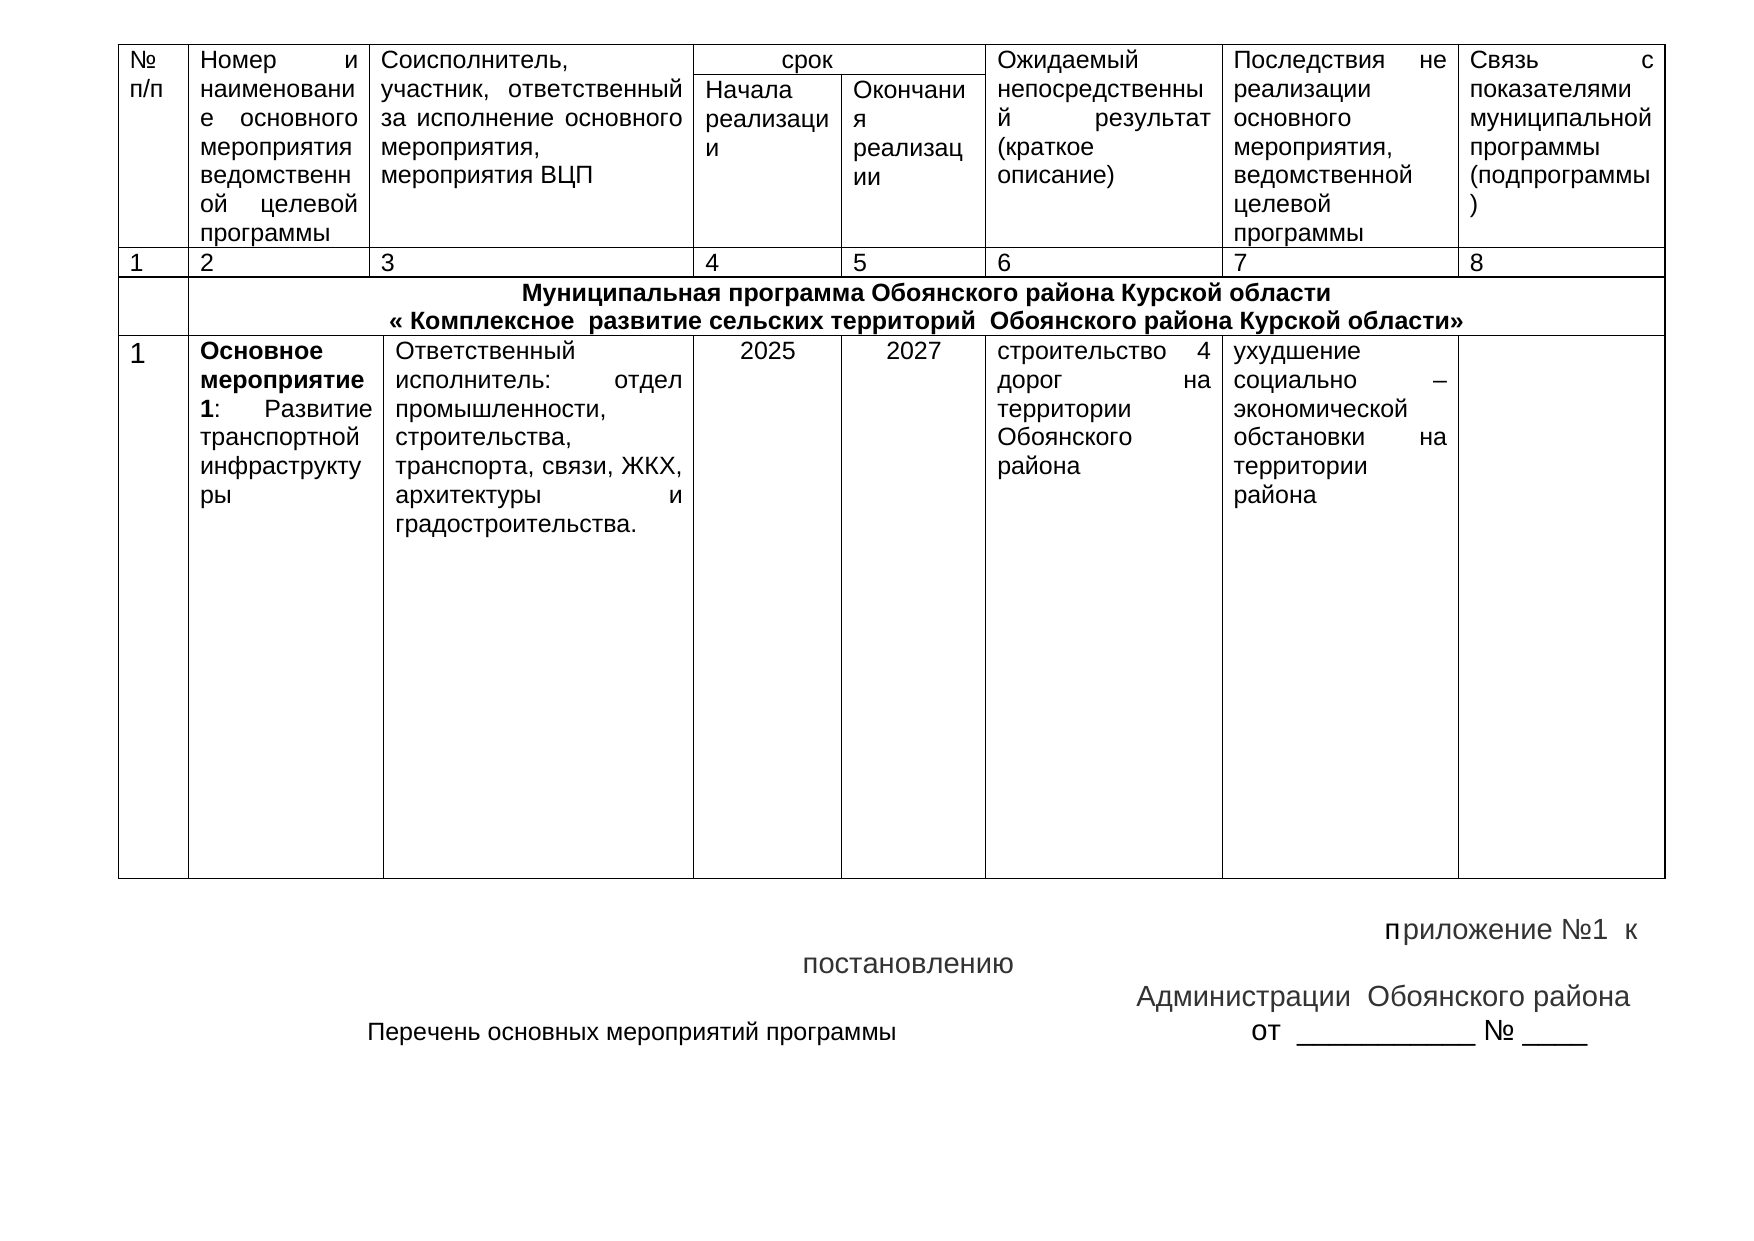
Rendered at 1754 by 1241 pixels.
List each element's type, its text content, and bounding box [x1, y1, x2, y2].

table_header Ожидаемый непосредственный результат (краткое описание) [986, 45, 1222, 247]
table_cell 2025 [694, 336, 841, 877]
table_cell 2027 [842, 336, 985, 877]
table_cell Ответственный исполнитель: отдел промышленности, строительства, транспорта, связи, ЖКХ, архитектуры и градостроительства. [384, 336, 693, 877]
table_cell [1459, 336, 1664, 877]
table_cell 8 [1459, 248, 1664, 276]
table_cell Основное мероприятие 1: Развитие транспортной инфраструктуры [189, 336, 383, 877]
table_header Номер и наименование основного мероприятия ведомственной целевой программы [189, 45, 369, 247]
table_cell строительство 4 дорог на территории Обоянского района [986, 336, 1222, 877]
table_cell ухудшение социально –экономической обстановки на территории района [1223, 336, 1458, 877]
text приложение №1 к постановлению [118, 912, 1698, 979]
table_cell Начала реализации [694, 75, 841, 247]
table_cell 1 [119, 336, 188, 877]
table_cell 3 [370, 248, 693, 276]
table_header срок [694, 45, 985, 74]
table_cell 1 [119, 248, 188, 276]
table_cell Муниципальная программа Обоянского района Курской области « Комплексное развитие сельских территорий Обоянского района Курской области» [189, 278, 1664, 335]
table_cell 4 [694, 248, 841, 276]
table_header Связь с показателями муниципальной программы (подпрограммы) [1459, 45, 1664, 247]
table_header Соисполнитель, участник, ответственный за исполнение основного мероприятия, мероприятия ВЦП [370, 45, 693, 247]
table_cell 2 [189, 248, 369, 276]
table_cell 7 [1223, 248, 1458, 276]
table_cell 6 [986, 248, 1222, 276]
table_cell 5 [842, 248, 985, 276]
text Перечень основных мероприятий программы от ___________ № ____ [118, 1013, 1698, 1046]
table_header № п/п [119, 45, 188, 247]
text Администрации Обоянского района [118, 979, 1698, 1013]
table_header Последствия не реализации основного мероприятия, ведомственной целевой программы [1223, 45, 1458, 247]
table_cell Окончания реализации [842, 75, 985, 247]
table_cell [119, 278, 188, 335]
